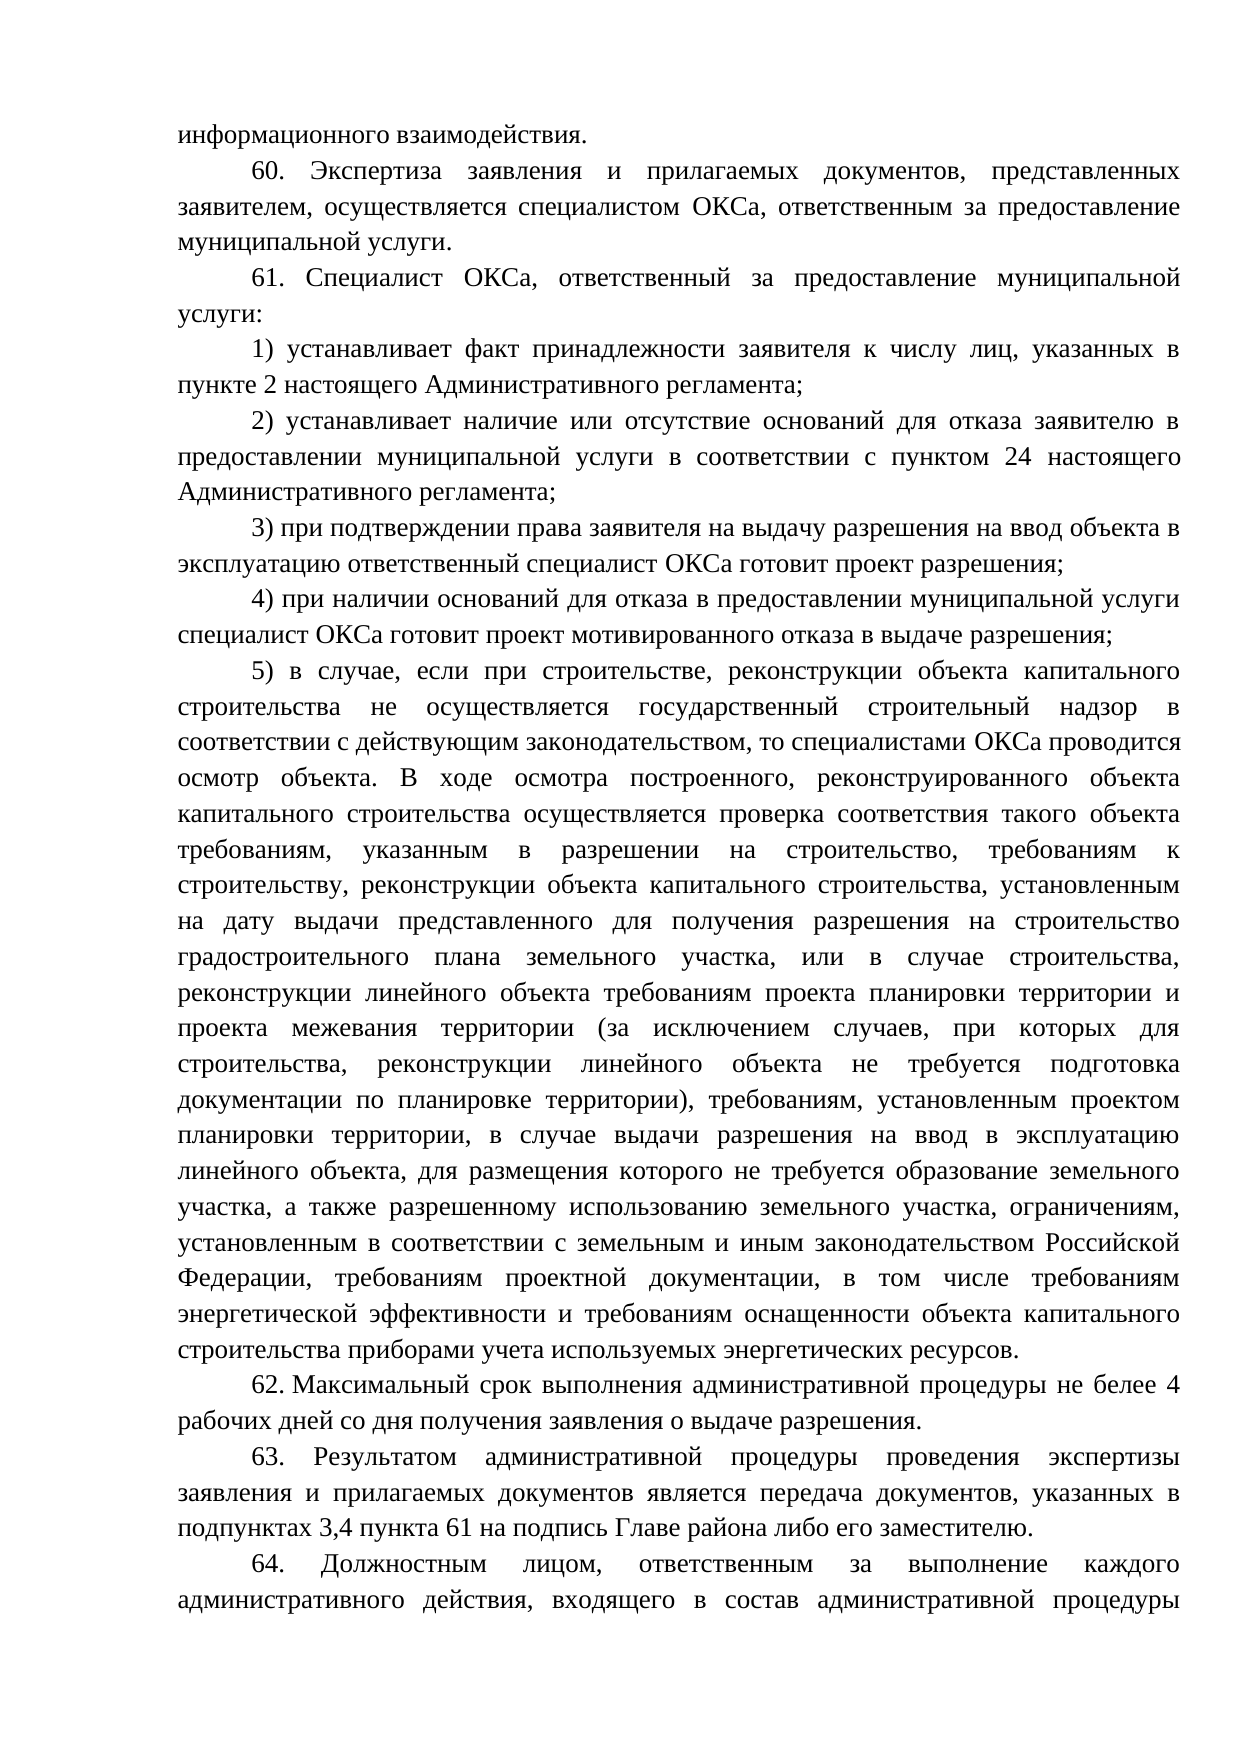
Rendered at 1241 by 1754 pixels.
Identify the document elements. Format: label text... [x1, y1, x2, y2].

text 5) в случае, если при строительстве, реконструкции объекта капитального строительства не осуществляется государственный строительный надзор в соответствии с действующим законодательством, то специалистами ОКСа проводится осмотр объекта. В ходе осмотра построенного, реконструированного объекта капитального строительства осуществляется проверка соответствия такого объекта требованиям, указанным в разрешении на строительство, требованиям к строительству, реконструкции объекта капитального строительства, установленным на дату выдачи представленного для получения разрешения на строительство градостроительного плана земельного участка, или в случае строительства, реконструкции линейного объекта требованиям проекта планировки территории и проекта межевания территории (за исключением случаев, при которых для строительства, реконструкции линейного объекта не требуется подготовка документации по планировке территории), требованиям, установленным проектом планировки территории, в случае выдачи разрешения на ввод в эксплуатацию линейного объекта, для размещения которого не требуется образование земельного участка, а также разрешенному использованию земельного участка, ограничениям, установленным в соответствии с земельным и иным законодательством Российской Федерации, требованиям проектной документации, в том числе требованиям энергетической эффективности и требованиям оснащенности объекта капитального строительства приборами учета используемых энергетических ресурсов. [177, 654, 1181, 1364]
text 61. Специалист ОКСа, ответственный за предоставление муниципальной услуги: [177, 261, 1181, 328]
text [177, 118, 1181, 149]
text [177, 1547, 1181, 1614]
text 4) при наличии оснований для отказа в предоставлении муниципальной услуги специалист ОКСа готовит проект мотивированного отказа в выдаче разрешения; [177, 583, 1181, 649]
text 60. Экспертиза заявления и прилагаемых документов, представленных заявителем, осуществляется специалистом ОКСа, ответственным за предоставление муниципальной услуги. [177, 154, 1181, 256]
text 2) устанавливает наличие или отсутствие оснований для отказа заявителю в предоставлении муниципальной услуги в соответствии с пунктом 24 настоящего Административного регламента; [177, 404, 1181, 507]
text 3) при подтверждении права заявителя на выдачу разрешения на ввод объекта в эксплуатацию ответственный специалист ОКСа готовит проект разрешения; [177, 511, 1181, 578]
text 63. Результатом административной процедуры проведения экспертизы заявления и прилагаемых документов является передача документов, указанных в подпунктах 3,4 пункта 61 на подпись Главе района либо его заместителю. [177, 1440, 1181, 1543]
text 62. Максимальный срок выполнения административной процедуры не белее 4 рабочих дней со дня получения заявления о выдаче разрешения. [177, 1369, 1181, 1436]
text 1) устанавливает факт принадлежности заявителя к числу лиц, указанных в пункте 2 настоящего Административного регламента; [177, 332, 1181, 399]
